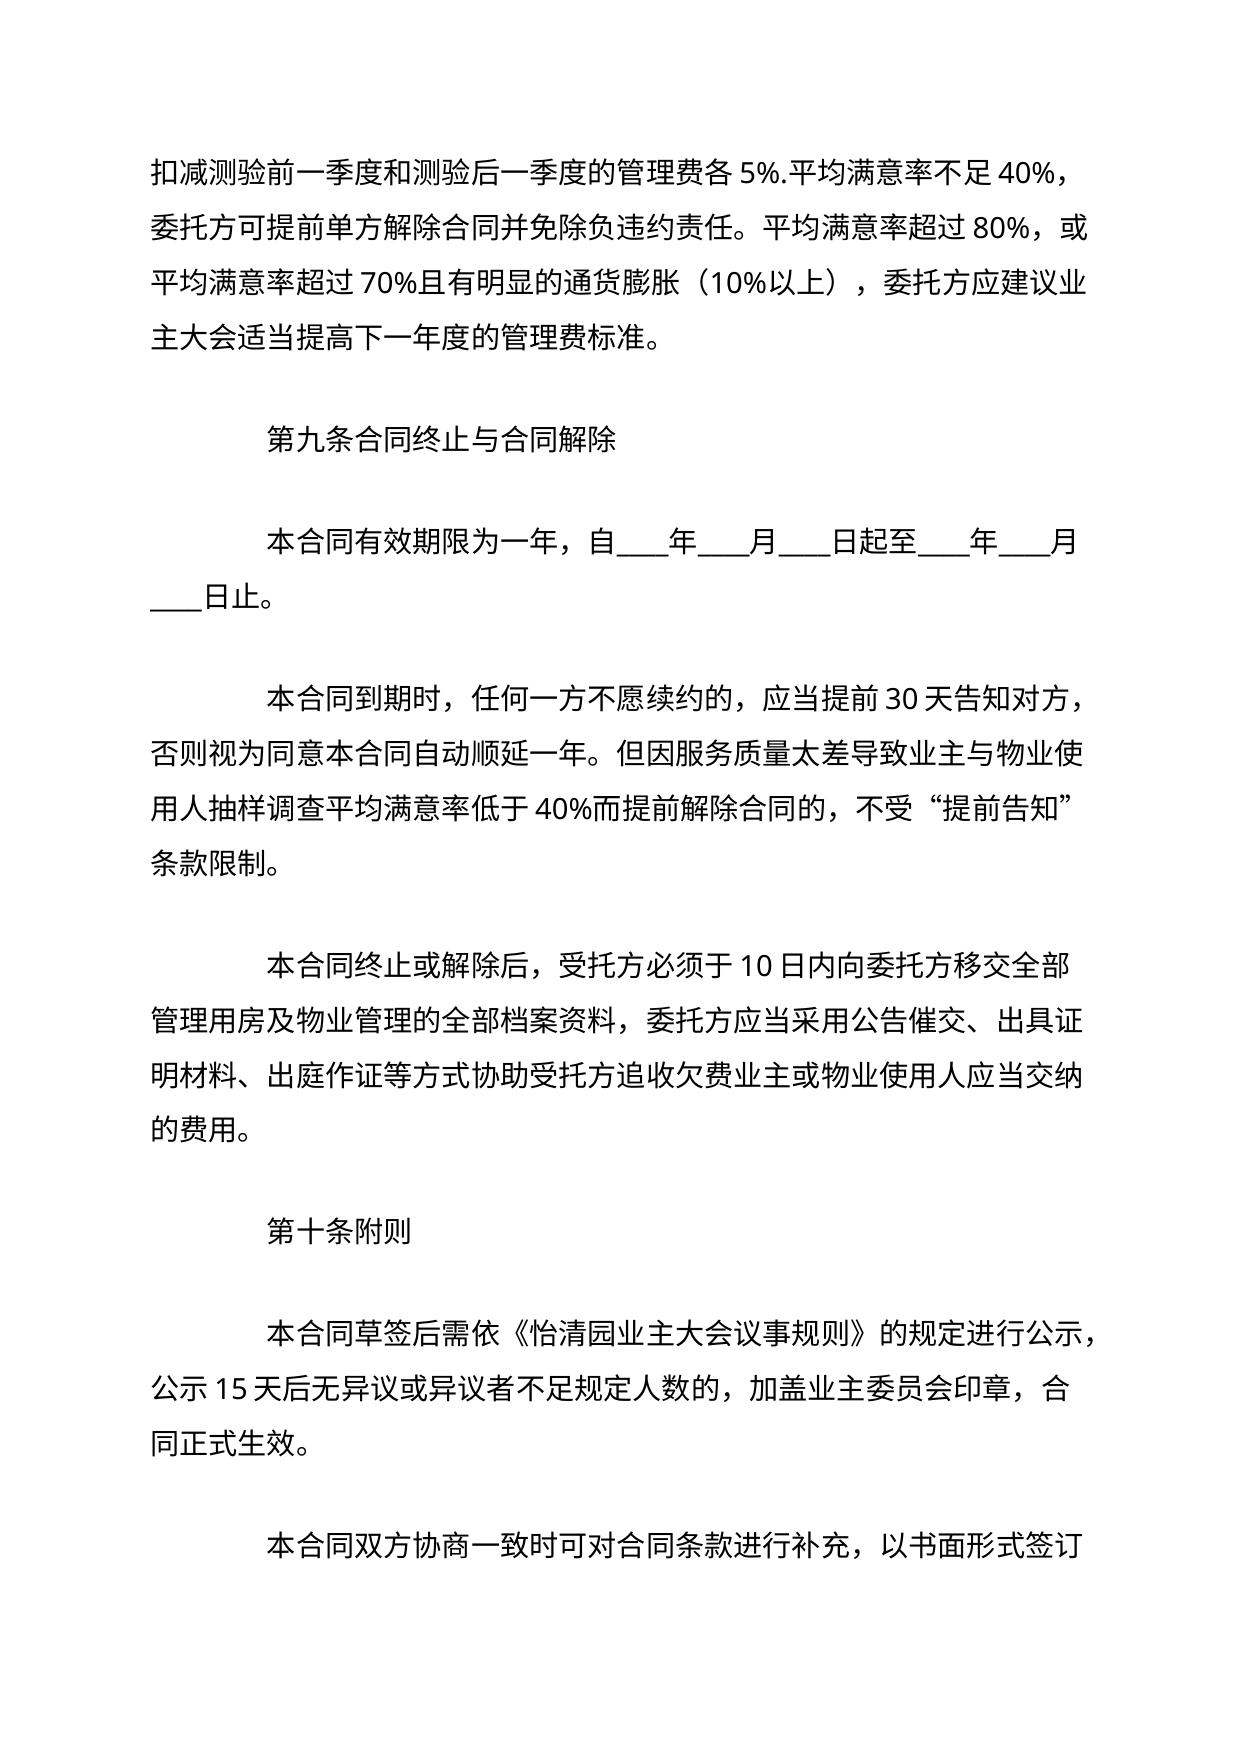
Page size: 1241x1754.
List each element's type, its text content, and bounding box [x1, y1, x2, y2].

text 第九条合同终止与合同解除 [150, 417, 1090, 459]
text 本合同终止或解除后，受托方必须于10日内向委托方移交全部管理用房及物业管理的全部档案资料，委托方应当采用公告催交、出具证明材料、出庭作证等方式协助受托方追收欠费业主或物业使用人应当交纳的费用。 [150, 942, 1090, 1149]
text 本合同有效期限为一年，自____年____月____日起至____年____月____日止。 [150, 518, 1090, 616]
text 本合同到期时，任何一方不愿续约的，应当提前30天告知对方，否则视为同意本合同自动顺延一年。但因服务质量太差导致业主与物业使用人抽样调查平均满意率低于40%而提前解除合同的，不受“提前告知”条款限制。 [150, 676, 1090, 883]
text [150, 150, 1090, 357]
text 第十条附则 [150, 1209, 1090, 1251]
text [150, 1522, 1090, 1564]
text 本合同草签后需依《怡清园业主大会议事规则》的规定进行公示，公示15天后无异议或异议者不足规定人数的，加盖业主委员会印章，合同正式生效。 [150, 1311, 1090, 1463]
